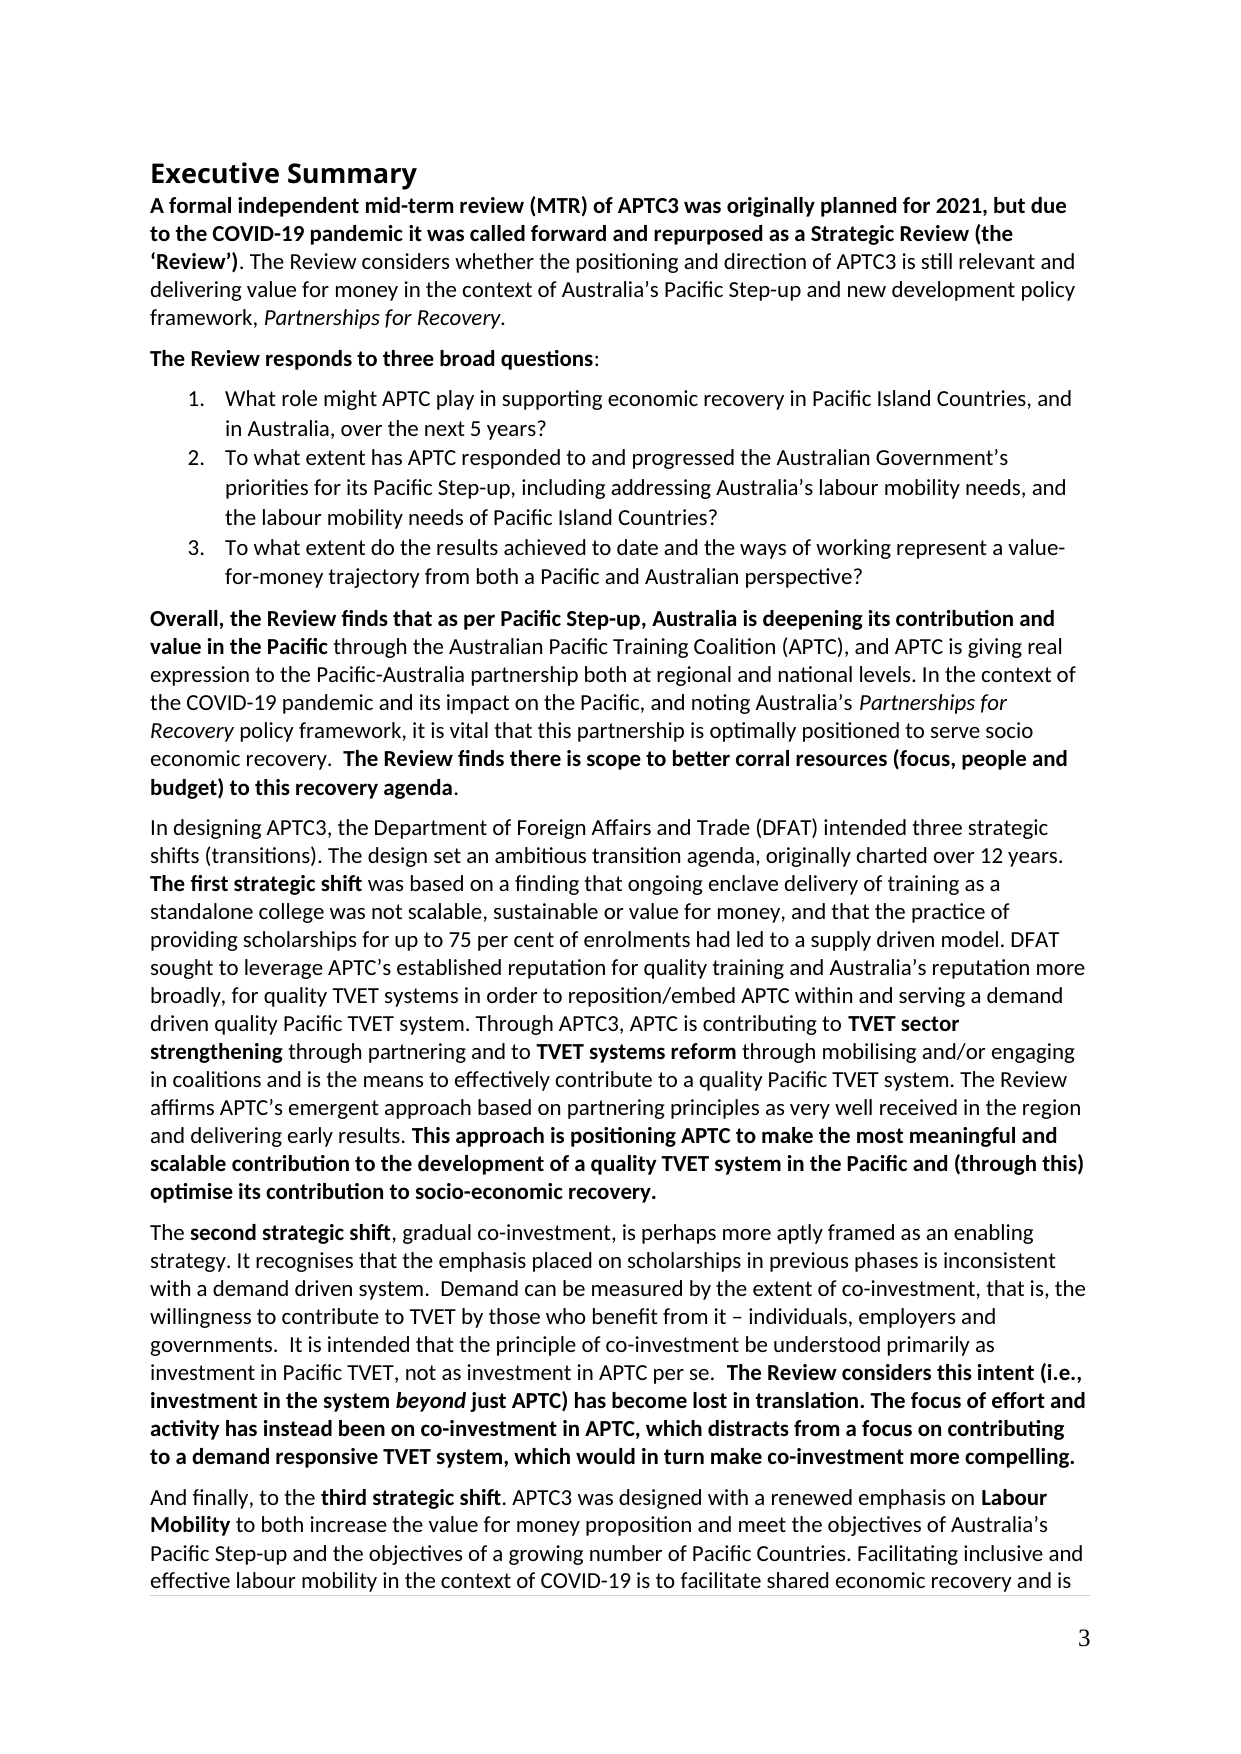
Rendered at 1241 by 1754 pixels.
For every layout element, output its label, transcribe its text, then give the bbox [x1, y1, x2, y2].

text The second strategic shift, gradual co-investment, is perhaps more aptly framed as an enabling strategy. It recognises that the emphasis placed on scholarships in previous phases is inconsistent with a demand driven system. Demand can be measured by the extent of co-investment, that is, the willingness to contribute to TVET by those who benefit from it – individuals, employers and governments. It is intended that the principle of co-investment be understood primarily as investment in Pacific TVET, not as investment in APTC per se. The Review considers this intent (i.e., investment in the system beyond just APTC) has become lost in translation. The focus of effort and activity has instead been on co-investment in APTC, which distracts from a focus on contributing to a demand responsive TVET system, which would in turn make co-investment more compelling. [150, 1218, 1090, 1470]
subtitle Executive Summary [150, 154, 1090, 191]
list To what extent has APTC responded to and progressed the Australian Government’s priorities for its Pacific Step-up, including addressing Australia’s labour mobility needs, and the labour mobility needs of Pacific Island Countries? [187, 443, 1090, 531]
text Overall, the Review finds that as per Pacific Step-up, Australia is deepening its contribution and value in the Pacific through the Australian Pacific Training Coalition (APTC), and APTC is giving real expression to the Pacific-Australia partnership both at regional and national levels. In the context of the COVID-19 pandemic and its impact on the Pacific, and noting Australia’s Partnerships for Recovery policy framework, it is vital that this partnership is optimally positioned to serve socio economic recovery. The Review finds there is scope to better corral resources (focus, people and budget) to this recovery agenda. [150, 604, 1090, 801]
text The Review responds to three broad questions: [150, 344, 1090, 372]
text A formal independent mid-term review (MTR) of APTC3 was originally planned for 2021, but due to the COVID-19 pandemic it was called forward and repurposed as a Strategic Review (the ‘Review’). The Review considers whether the positioning and direction of APTC3 is still relevant and delivering value for money in the context of Australia’s Pacific Step-up and new development policy framework, Partnerships for Recovery. [150, 191, 1090, 331]
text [150, 1483, 1090, 1595]
text In designing APTC3, the Department of Foreign Affairs and Trade (DFAT) intended three strategic shifts (transitions). The design set an ambitious transition agenda, originally charted over 12 years. The first strategic shift was based on a finding that ongoing enclave delivery of training as a standalone college was not scalable, sustainable or value for money, and that the practice of providing scholarships for up to 75 per cent of enrolments had led to a supply driven model. DFAT sought to leverage APTC’s established reputation for quality training and Australia’s reputation more broadly, for quality TVET systems in order to reposition/embed APTC within and serving a demand driven quality Pacific TVET system. Through APTC3, APTC is contributing to TVET sector strengthening through partnering and to TVET systems reform through mobilising and/or engaging in coalitions and is the means to effectively contribute to a quality Pacific TVET system. The Review affirms APTC’s emergent approach based on partnering principles as very well received in the region and delivering early results. This approach is positioning APTC to make the most meaningful and scalable contribution to the development of a quality TVET system in the Pacific and (through this) optimise its contribution to socio-economic recovery. [150, 813, 1090, 1205]
list To what extent do the results achieved to date and the ways of working represent a value-for-money trajectory from both a Pacific and Australian perspective? [187, 533, 1090, 590]
list What role might APTC play in supporting economic recovery in Pacific Island Countries, and in Australia, over the next 5 years? [187, 384, 1090, 442]
